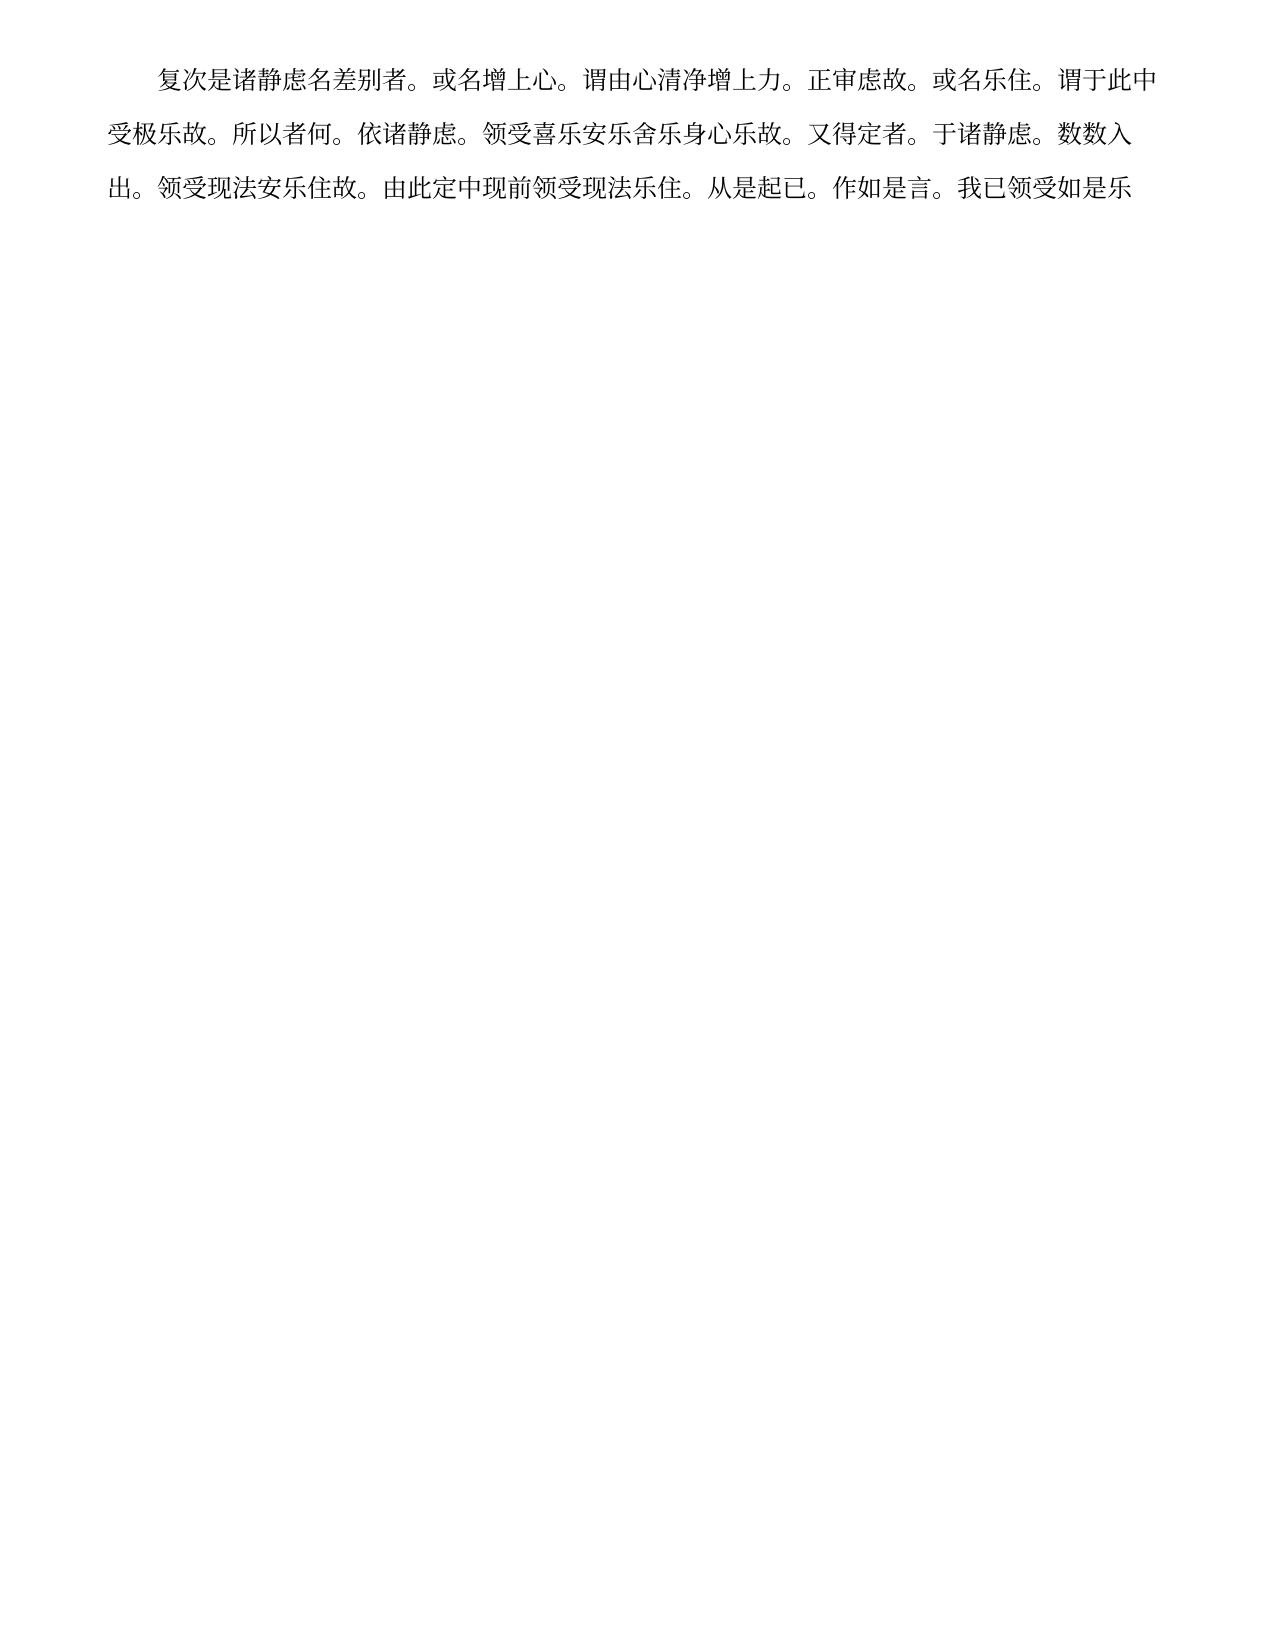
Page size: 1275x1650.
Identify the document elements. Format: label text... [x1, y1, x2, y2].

text 复次是诸静虑名差别者。或名增上心。谓由心清净增上力。正审虑故。或名乐住。谓于此中受极乐故。所以者何。依诸静虑。领受喜乐安乐舍乐身心乐故。又得定者。于诸静虑。数数入 出。领受现法安乐住故。由此定中现前领受现法乐住。从是起已。作如是言。我已领受如是乐 [107, 60, 1159, 205]
